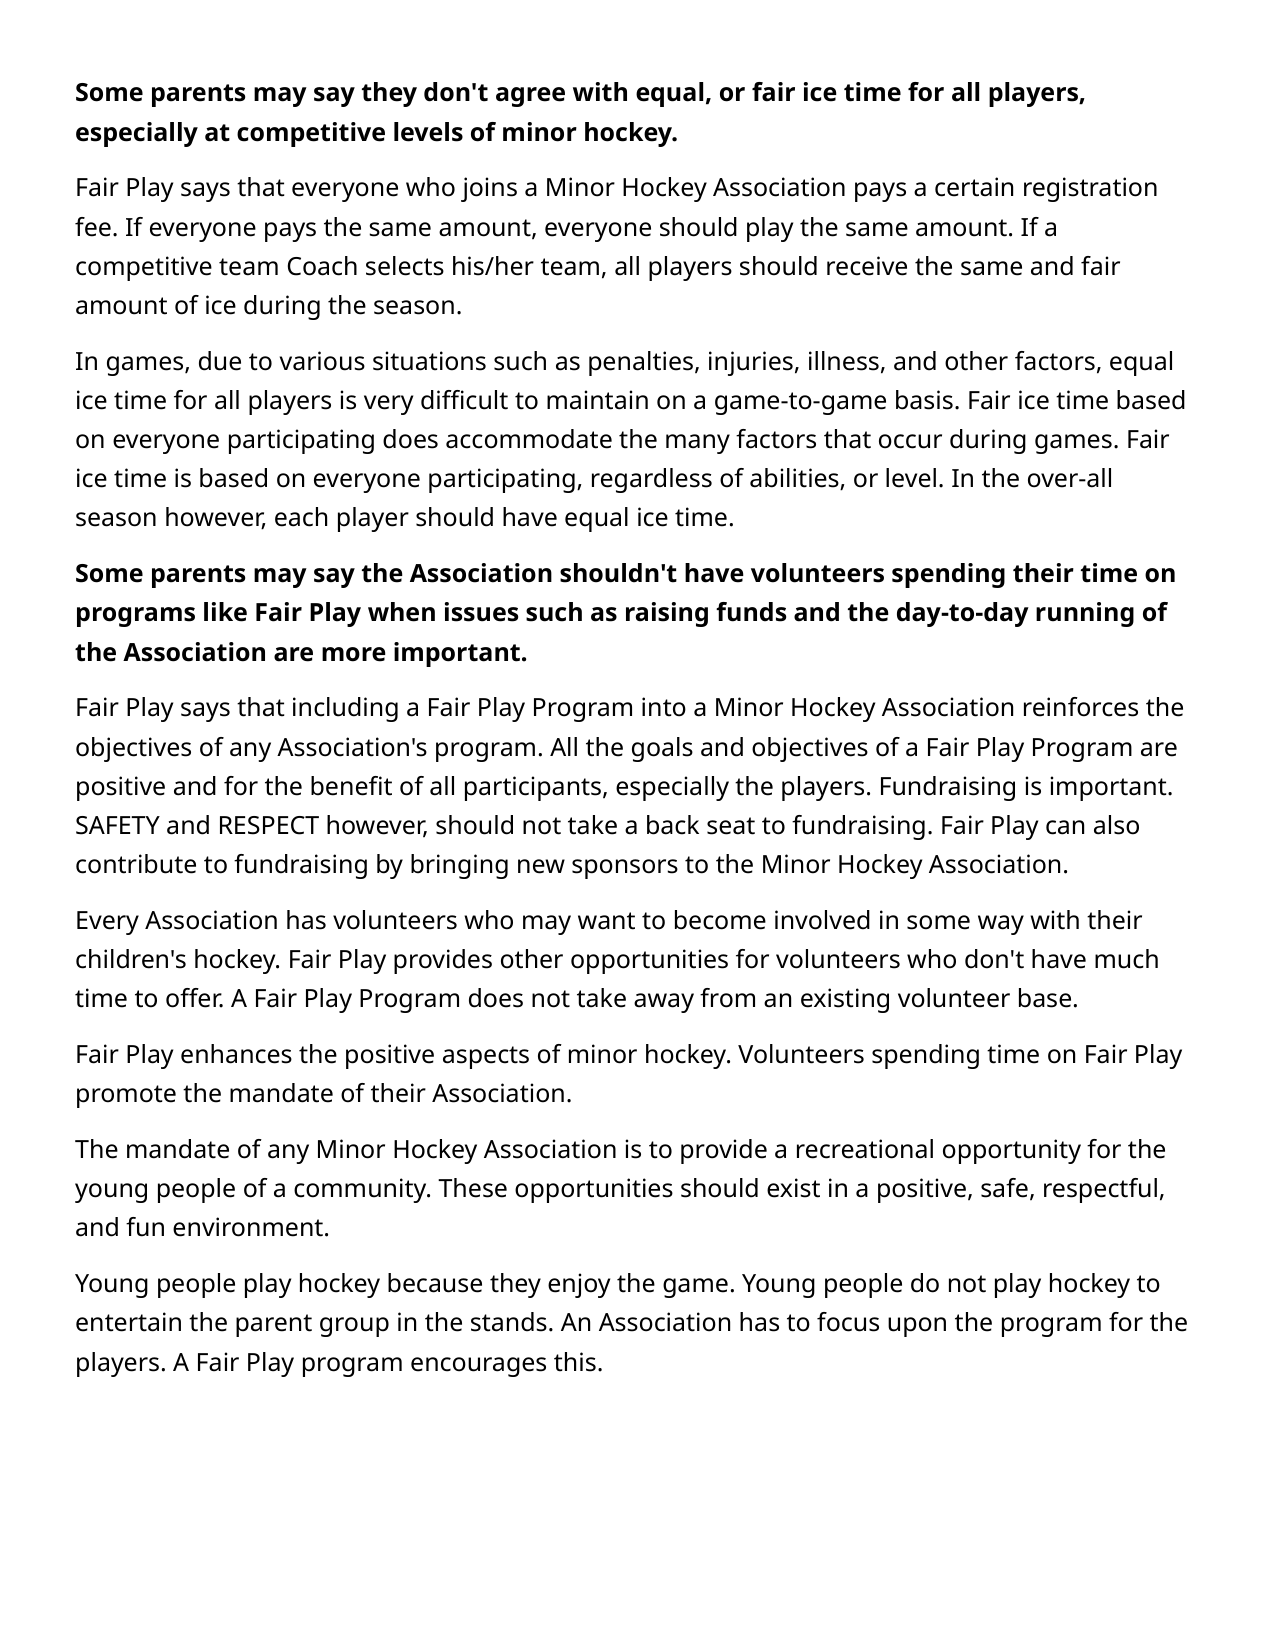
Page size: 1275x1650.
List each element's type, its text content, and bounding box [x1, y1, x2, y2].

text Every Association has volunteers who may want to become involved in some way with their children's hockey. Fair Play provides other opportunities for volunteers who don't have much time to offer. A Fair Play Program does not take away from an existing volunteer base. [75, 902, 1200, 1015]
text The mandate of any Minor Hockey Association is to provide a recreational opportunity for the young people of a community. These opportunities should exist in a positive, safe, respectful, and fun environment. [75, 1132, 1200, 1244]
text Fair Play says that including a Fair Play Program into a Minor Hockey Association reinforces the objectives of any Association's program. All the goals and objectives of a Fair Play Program are positive and for the benefit of all participants, especially the players. Fundraising is important. SAFETY and RESPECT however, should not take a back seat to fundraising. Fair Play can also contribute to fundraising by bringing new sponsors to the Minor Hockey Association. [75, 690, 1200, 881]
text Young people play hockey because they enjoy the game. Young people do not play hockey to entertain the parent group in the stands. An Association has to focus upon the program for the players. A Fair Play program encourages this. [75, 1266, 1200, 1378]
text Some parents may say they don't agree with equal, or fair ice time for all players, especially at competitive levels of minor hockey. [75, 75, 1200, 148]
text Fair Play enhances the positive aspects of minor hockey. Volunteers spending time on Fair Play promote the mandate of their Association. [75, 1037, 1200, 1110]
text Fair Play says that everyone who joins a Minor Hockey Association pays a certain registration fee. If everyone pays the same amount, everyone should play the same amount. If a competitive team Coach selects his/her team, all players should receive the same and fair amount of ice during the season. [75, 170, 1200, 322]
text In games, due to various situations such as penalties, injuries, illness, and other factors, equal ice time for all players is very difficult to maintain on a game-to-game basis. Fair ice time based on everyone participating does accommodate the many factors that occur during games. Fair ice time is based on everyone participating, regardless of abilities, or level. In the over-all season however, each player should have equal ice time. [75, 343, 1200, 534]
text Some parents may say the Association shouldn't have volunteers spending their time on programs like Fair Play when issues such as raising funds and the day-to-day running of the Association are more important. [75, 556, 1200, 668]
